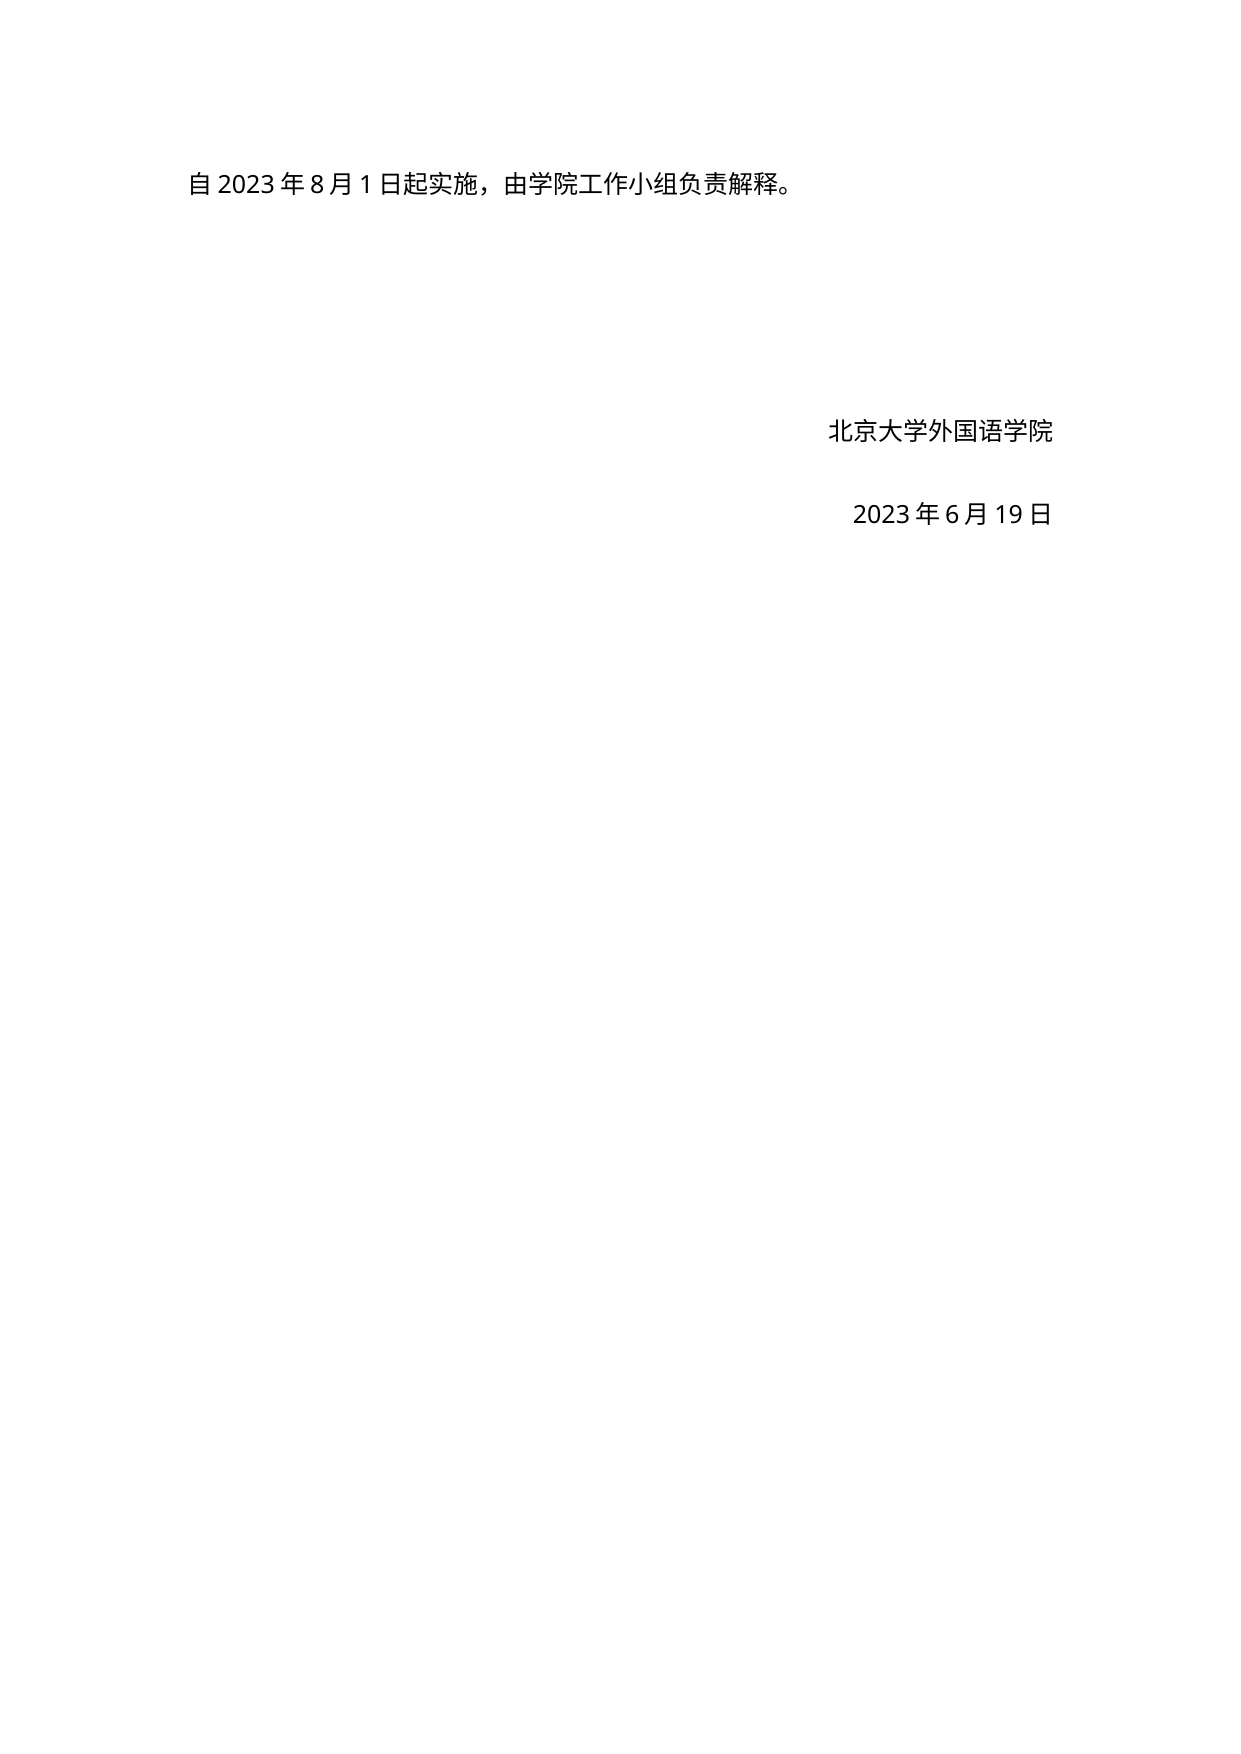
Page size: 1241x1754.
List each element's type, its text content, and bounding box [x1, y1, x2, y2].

text 2023年6月19日 [187, 480, 1053, 545]
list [187, 150, 1053, 215]
text 北京大学外国语学院 [187, 397, 1053, 462]
